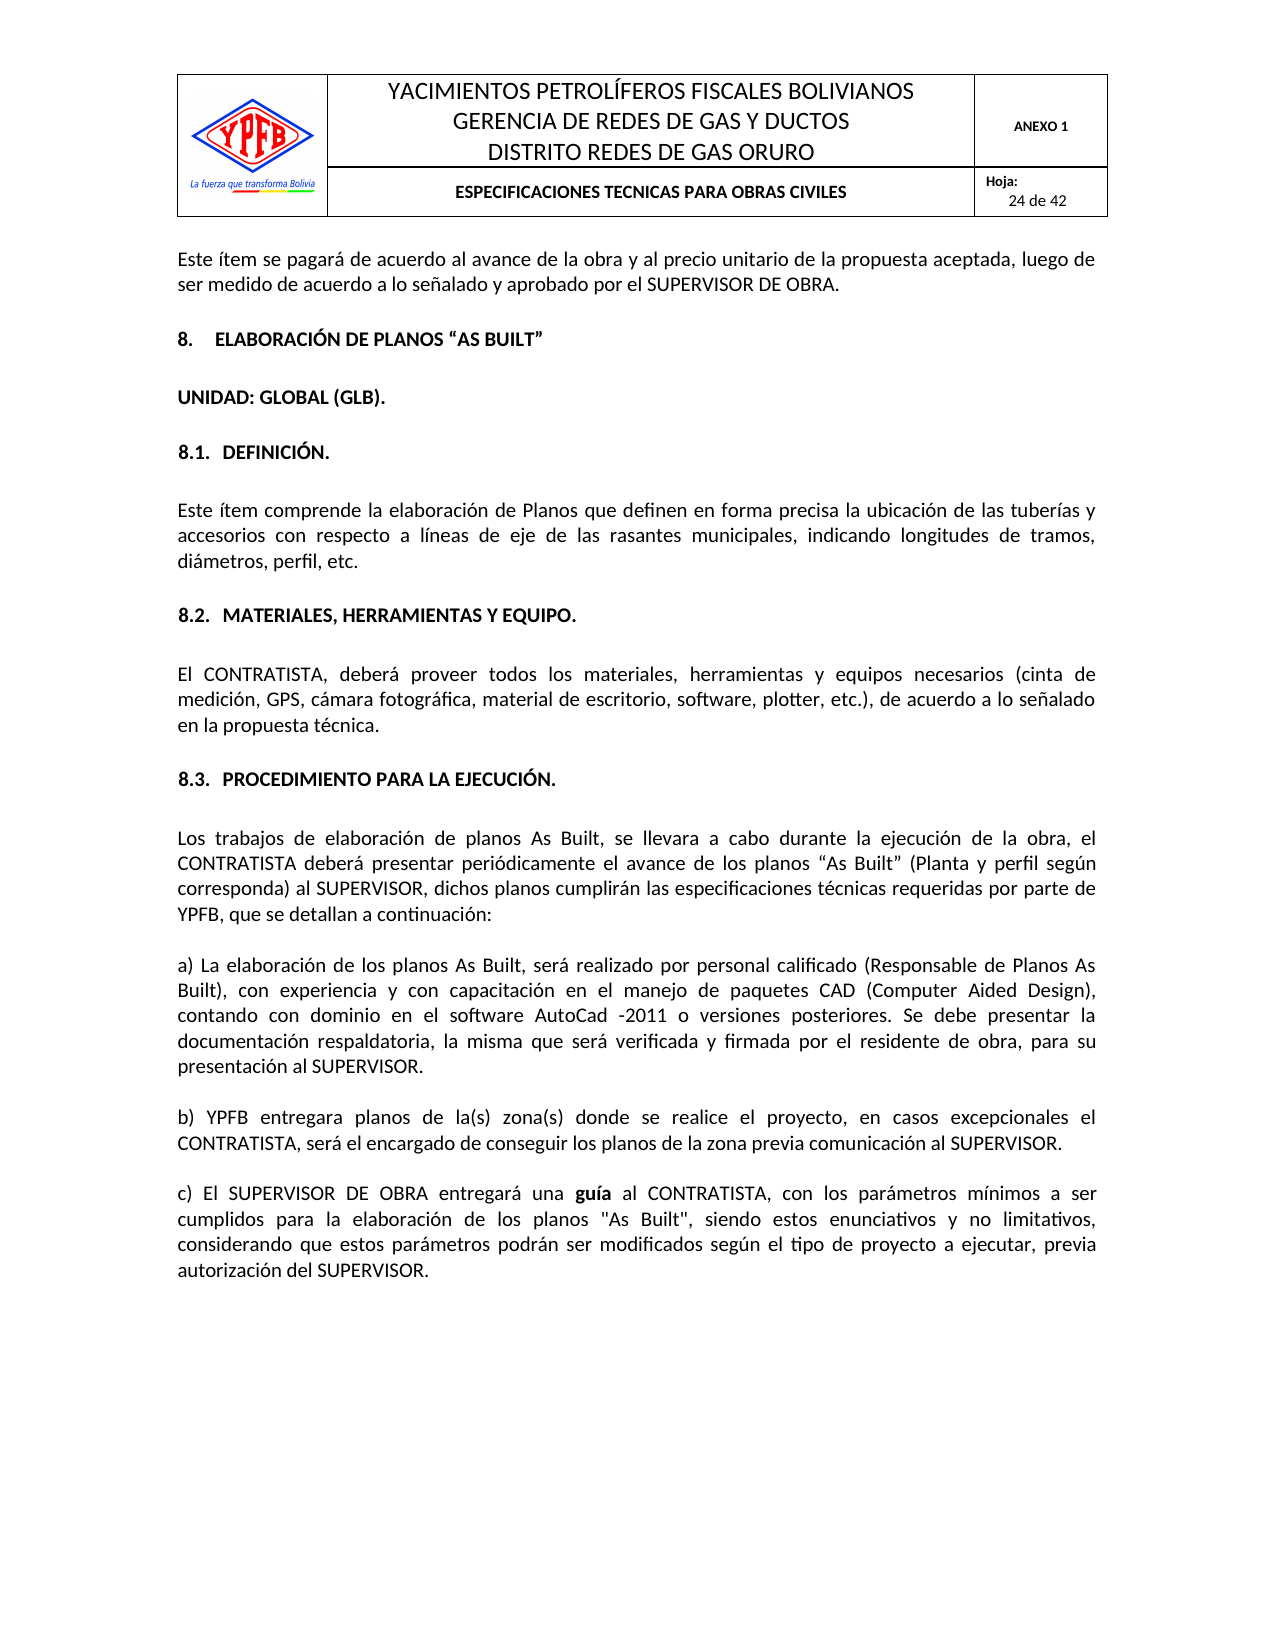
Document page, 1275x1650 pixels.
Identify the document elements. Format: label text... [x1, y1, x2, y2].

text b) YPFB entregara planos de la(s) zona(s) donde se realice el proyecto, en casos excepcionales el CONTRATISTA, será el encargado de conseguir los planos de la zona previa comunicación al SUPERVISOR. [177, 1104, 1098, 1155]
text Este ítem comprende la elaboración de Planos que definen en forma precisa la ubicación de las tuberías y accesorios con respecto a líneas de eje de las rasantes municipales, indicando longitudes de tramos, diámetros, perfil, etc. [177, 497, 1098, 573]
text El CONTRATISTA, deberá proveer todos los materiales, herramientas y equipos necesarios (cinta de medición, GPS, cámara fotográfica, material de escritorio, software, plotter, etc.), de acuerdo a lo señalado en la propuesta técnica. [177, 661, 1098, 737]
text Los trabajos de elaboración de planos As Built, se llevara a cabo durante la ejecución de la obra, el CONTRATISTA deberá presentar periódicamente el avance de los planos “As Built” (Planta y perfil según corresponda) al SUPERVISOR, dichos planos cumplirán las especificaciones técnicas requeridas por parte de YPFB, que se detallan a continuación: [177, 825, 1098, 926]
list MATERIALES, HERRAMIENTAS Y EQUIPO. [178, 603, 1098, 628]
text a) La elaboración de los planos As Built, será realizado por personal calificado (Responsable de Planos As Built), con experiencia y con capacitación en el manejo de paquetes CAD (Computer Aided Design), contando con dominio en el software AutoCad -2011 o versiones posteriores. Se debe presentar la documentación respaldatoria, la misma que será verificada y firmada por el residente de obra, para su presentación al SUPERVISOR. [177, 952, 1098, 1079]
list PROCEDIMIENTO PARA LA EJECUCIÓN. [178, 766, 1098, 792]
text c) El SUPERVISOR DE OBRA entregará una guía al CONTRATISTA, con los parámetros mínimos a ser cumplidos para la elaboración de los planos "As Built", siendo estos enunciativos y no limitativos, considerando que estos parámetros podrán ser modificados según el tipo de proyecto a ejecutar, previa autorización del SUPERVISOR. [177, 1181, 1098, 1282]
picture [188, 93, 316, 198]
text Este ítem se pagará de acuerdo al avance de la obra y al precio unitario de la propuesta aceptada, luego de ser medido de acuerdo a lo señalado y aprobado por el SUPERVISOR DE OBRA. [177, 246, 1098, 297]
text UNIDAD: GLOBAL (GLB). [177, 384, 1098, 410]
list DEFINICIÓN. [178, 439, 1098, 464]
list ELABORACIÓN DE PLANOS “AS BUILT” [177, 326, 1098, 351]
